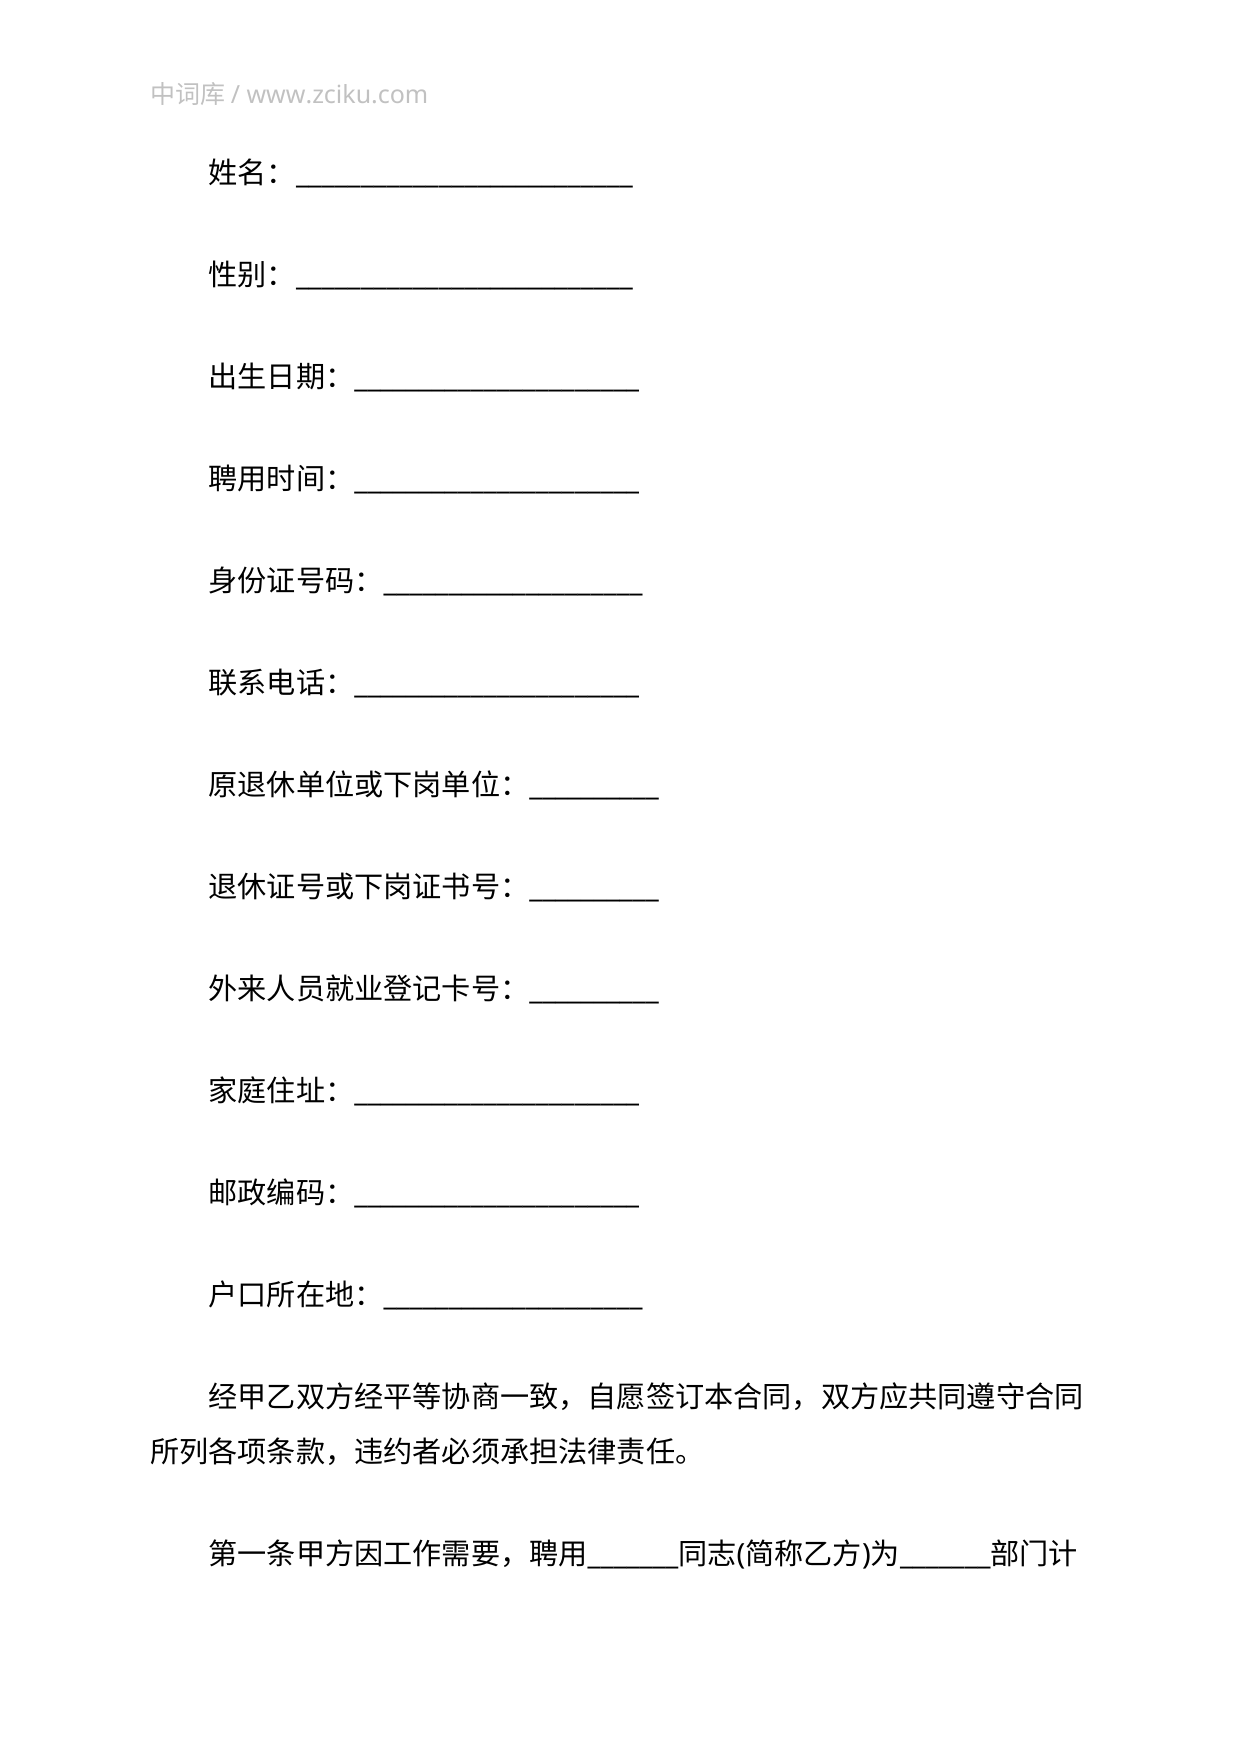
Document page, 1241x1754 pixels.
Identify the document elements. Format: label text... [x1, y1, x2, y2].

text 原退休单位或下岗单位：__________ [150, 762, 1090, 804]
text 性别：__________________________ [150, 252, 1090, 294]
text 出生日期：______________________ [150, 354, 1090, 396]
text 户口所在地：____________________ [150, 1272, 1090, 1314]
text 退休证号或下岗证书号：__________ [150, 864, 1090, 906]
text 身份证号码：____________________ [150, 558, 1090, 600]
text 经甲乙双方经平等协商一致，自愿签订本合同，双方应共同遵守合同所列各项条款，违约者必须承担法律责任。 [150, 1374, 1090, 1471]
text 邮政编码：______________________ [150, 1170, 1090, 1212]
text 家庭住址：______________________ [150, 1068, 1090, 1110]
text 外来人员就业登记卡号：__________ [150, 966, 1090, 1008]
text 聘用时间：______________________ [150, 456, 1090, 498]
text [150, 1530, 1090, 1573]
text 联系电话：______________________ [150, 660, 1090, 702]
text 姓名：__________________________ [150, 150, 1090, 192]
